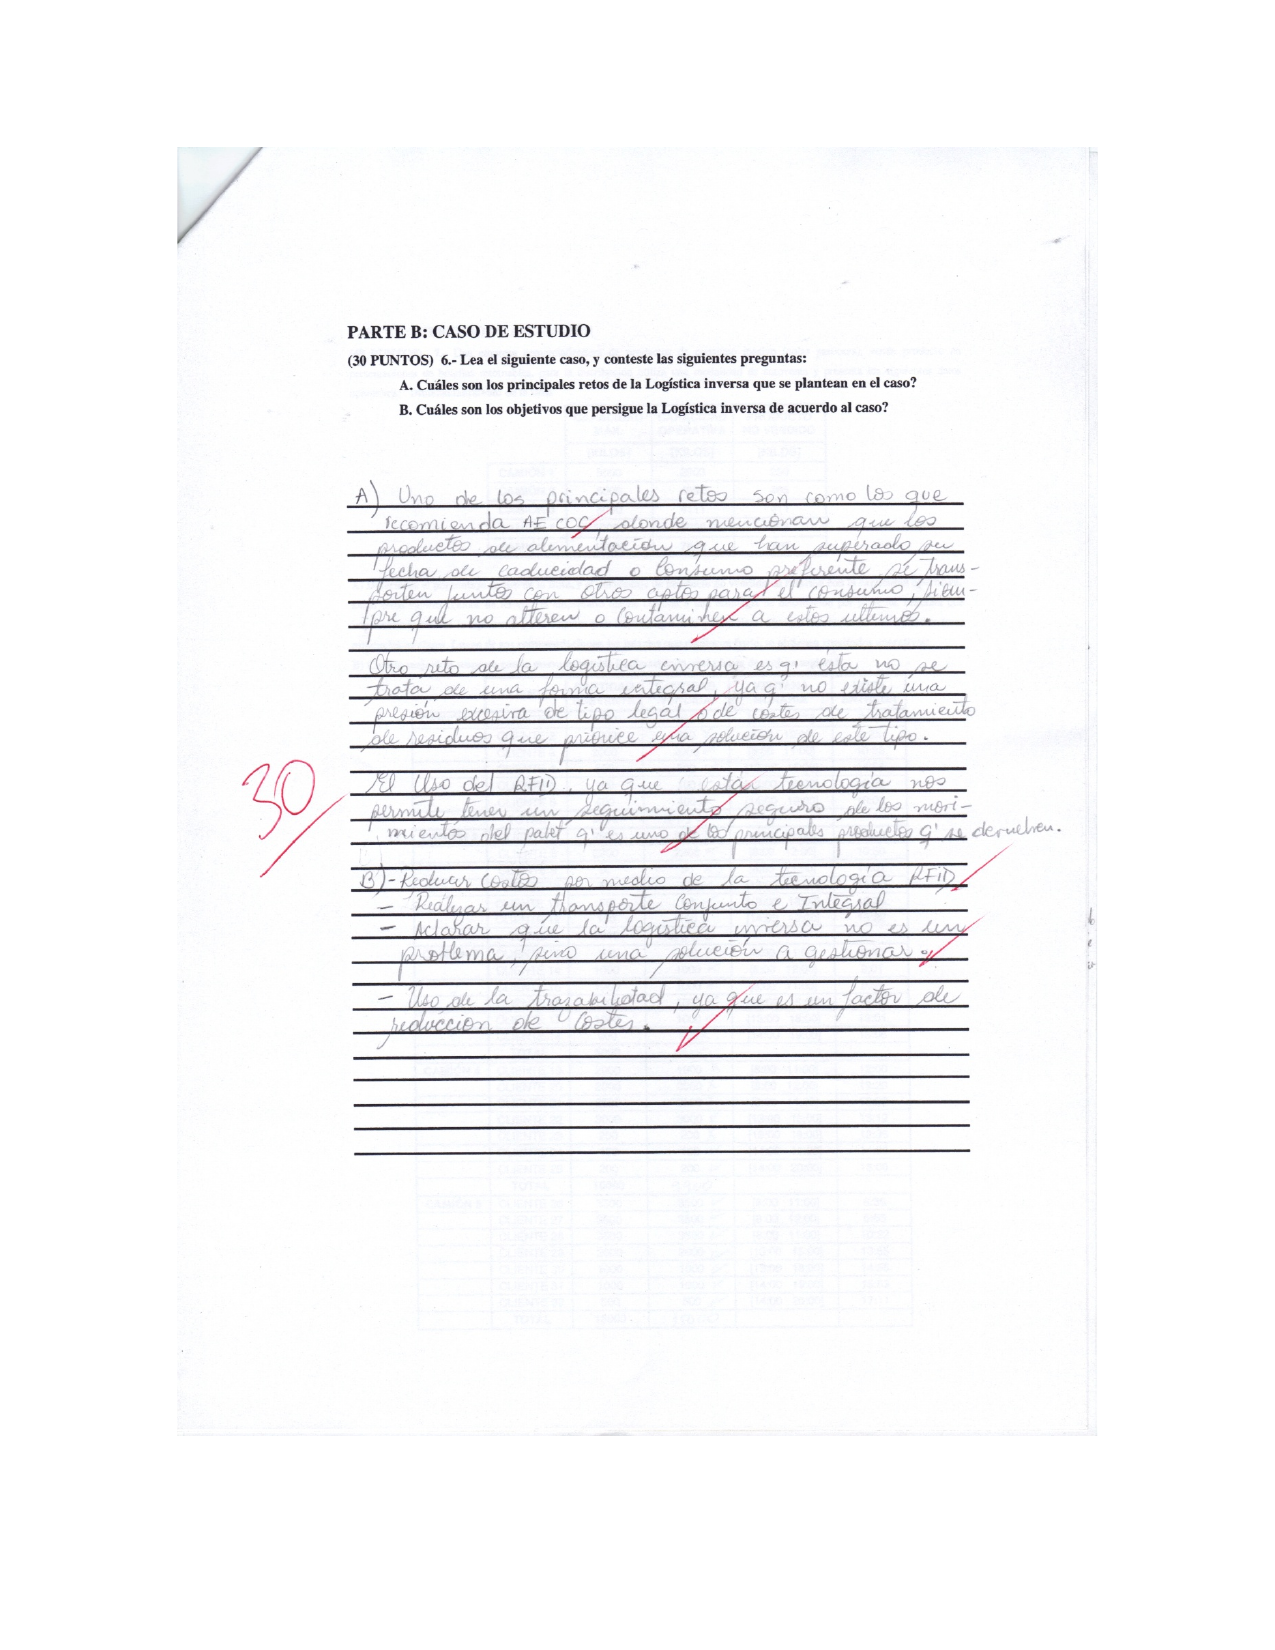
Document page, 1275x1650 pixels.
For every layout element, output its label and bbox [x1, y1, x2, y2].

picture [177, 147, 1098, 1436]
